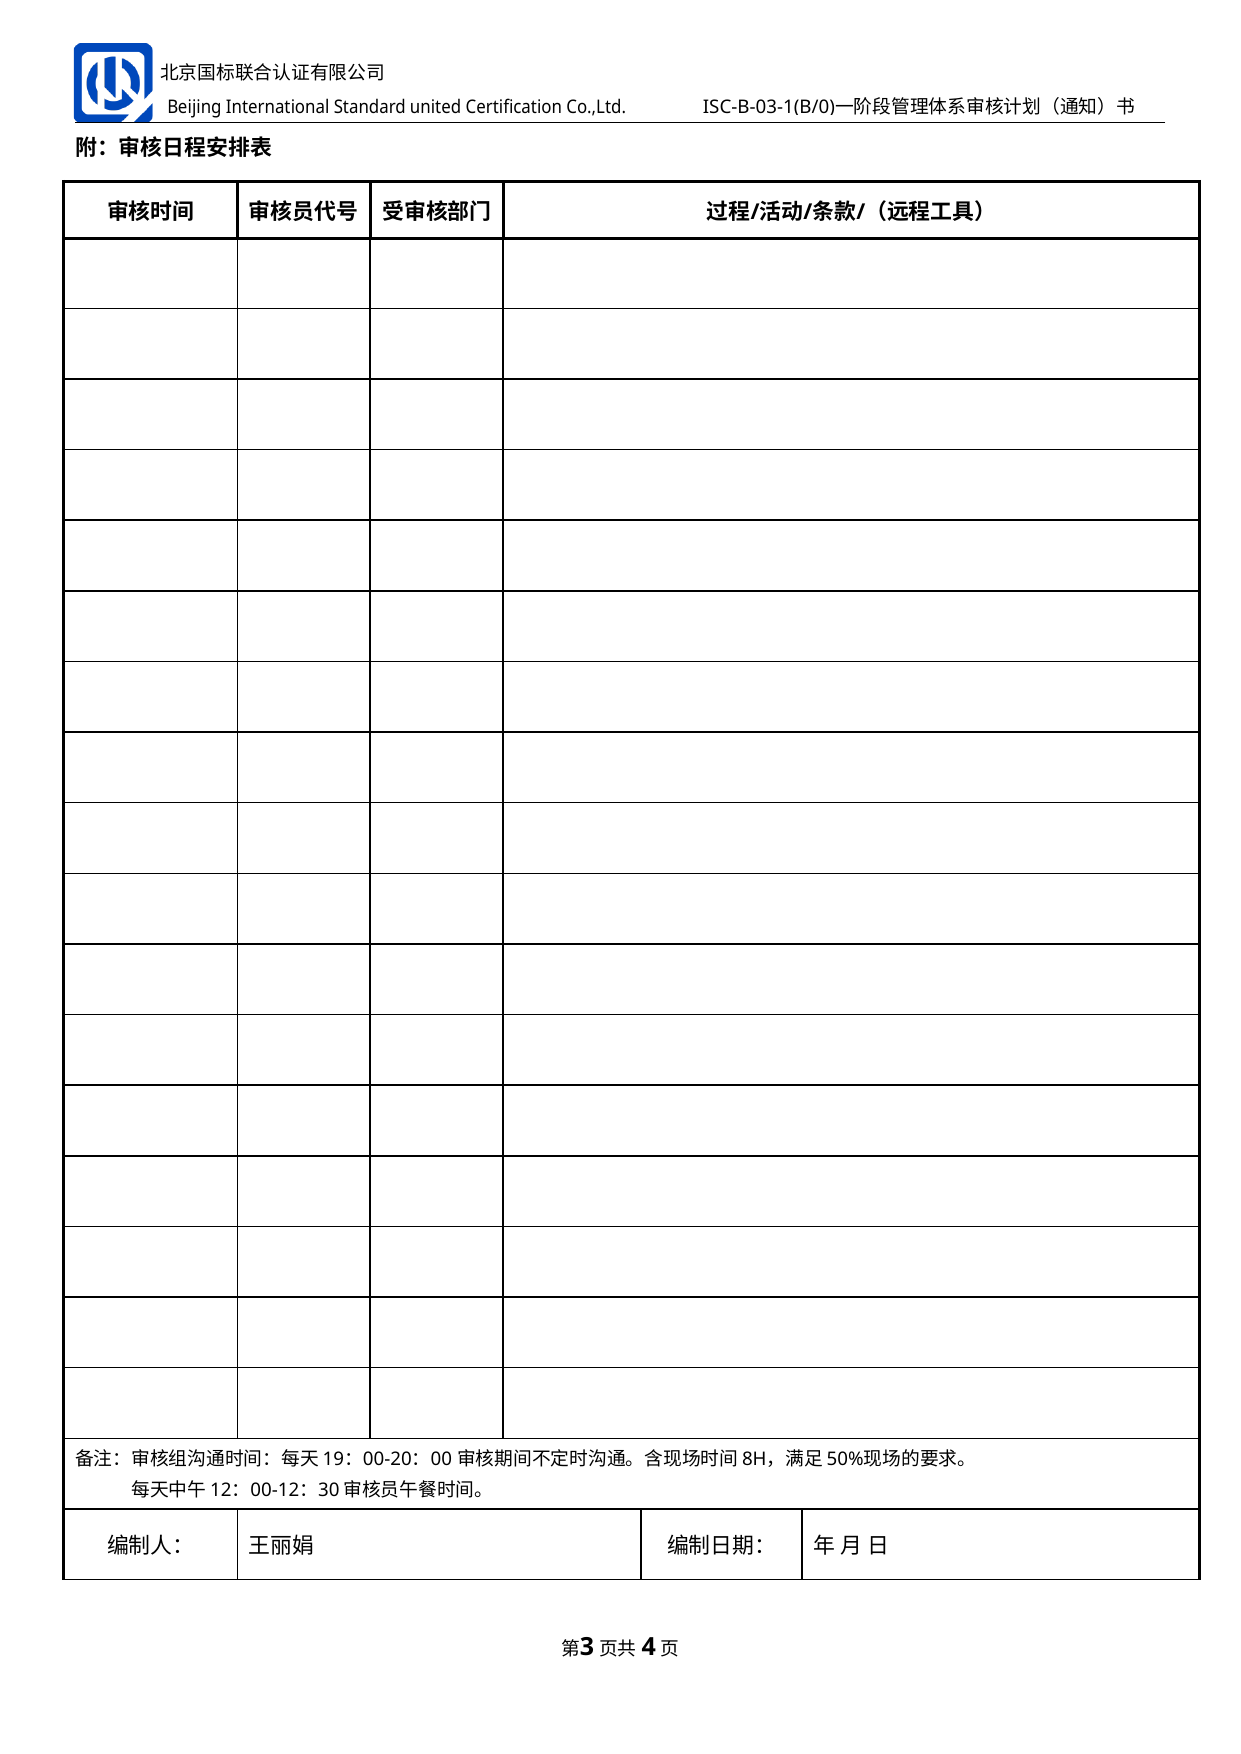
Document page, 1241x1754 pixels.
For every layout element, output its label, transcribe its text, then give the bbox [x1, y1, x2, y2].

table_cell [371, 733, 502, 802]
table_cell 编制日期： [642, 1510, 801, 1579]
table_cell [371, 450, 502, 519]
table_cell [371, 592, 502, 661]
table_cell [65, 945, 237, 1014]
table_cell [238, 380, 369, 449]
table_cell [65, 733, 237, 802]
table_cell [504, 309, 1198, 378]
table_cell [238, 309, 369, 378]
table_cell [504, 874, 1198, 943]
table_cell [504, 1086, 1198, 1155]
table_cell [371, 945, 502, 1014]
table_cell [371, 309, 502, 378]
table_cell [371, 1368, 502, 1437]
table_cell [504, 1157, 1198, 1226]
table_cell [504, 450, 1198, 519]
table_cell [65, 1368, 237, 1437]
table_cell [504, 521, 1198, 590]
table_cell [504, 1298, 1198, 1367]
table_cell [504, 1015, 1198, 1084]
table_cell [65, 521, 237, 590]
table_cell [65, 1015, 237, 1084]
table_cell [371, 1015, 502, 1084]
table_cell [65, 1086, 237, 1155]
table_cell [504, 240, 1198, 307]
table_cell [504, 803, 1198, 872]
table_cell [238, 592, 369, 661]
table_cell [504, 592, 1198, 661]
table_cell [504, 945, 1198, 1014]
table_cell [238, 1368, 369, 1437]
table_cell [371, 803, 502, 872]
table_cell [504, 1368, 1198, 1437]
table_header 审核时间 [65, 183, 236, 237]
table_header 审核员代号 [239, 183, 369, 237]
table_cell [504, 1227, 1198, 1296]
table_cell [238, 1015, 369, 1084]
table_cell [65, 240, 237, 307]
table_cell [504, 733, 1198, 802]
table_header 过程/活动/条款/（远程工具） [505, 183, 1198, 237]
table_cell [371, 1227, 502, 1296]
table_cell [65, 1157, 237, 1226]
text 附：审核日程安排表 [75, 129, 1165, 163]
table_cell 王丽娟 [238, 1510, 640, 1579]
table_cell [504, 662, 1198, 731]
table_cell [371, 240, 502, 307]
table_cell [65, 592, 237, 661]
table_cell 备注：审核组沟通时间：每天19：00-20：00 审核期间不定时沟通。含现场时间8H，满足50%现场的要求。 每天中午12：00-12：30审核员午餐时间。 [65, 1439, 1198, 1508]
table_cell [65, 662, 237, 731]
table_cell [371, 1086, 502, 1155]
table_cell [65, 874, 237, 943]
table_cell [238, 521, 369, 590]
table_cell [238, 803, 369, 872]
table_cell [238, 1157, 369, 1226]
table_cell [238, 874, 369, 943]
table_cell [65, 380, 237, 449]
table_cell [371, 662, 502, 731]
table_cell [238, 240, 369, 307]
table_cell [238, 945, 369, 1014]
table_cell [65, 1298, 237, 1367]
table_header 受审核部门 [372, 183, 502, 237]
table_cell [371, 1157, 502, 1226]
table_cell [65, 1227, 237, 1296]
table_cell [65, 309, 237, 378]
picture [73, 43, 153, 123]
table_cell [504, 380, 1198, 449]
table_cell [371, 521, 502, 590]
table_cell [238, 1086, 369, 1155]
table_cell [371, 874, 502, 943]
table_cell [238, 1227, 369, 1296]
table_cell [371, 1298, 502, 1367]
table_cell [238, 733, 369, 802]
table_cell [65, 803, 237, 872]
table_cell [238, 1298, 369, 1367]
table_cell [371, 380, 502, 449]
table_cell [238, 450, 369, 519]
table_cell [65, 450, 237, 519]
table_cell 编制人： [65, 1510, 237, 1579]
table_cell [238, 662, 369, 731]
table_cell 年 月 日 [803, 1510, 1198, 1579]
